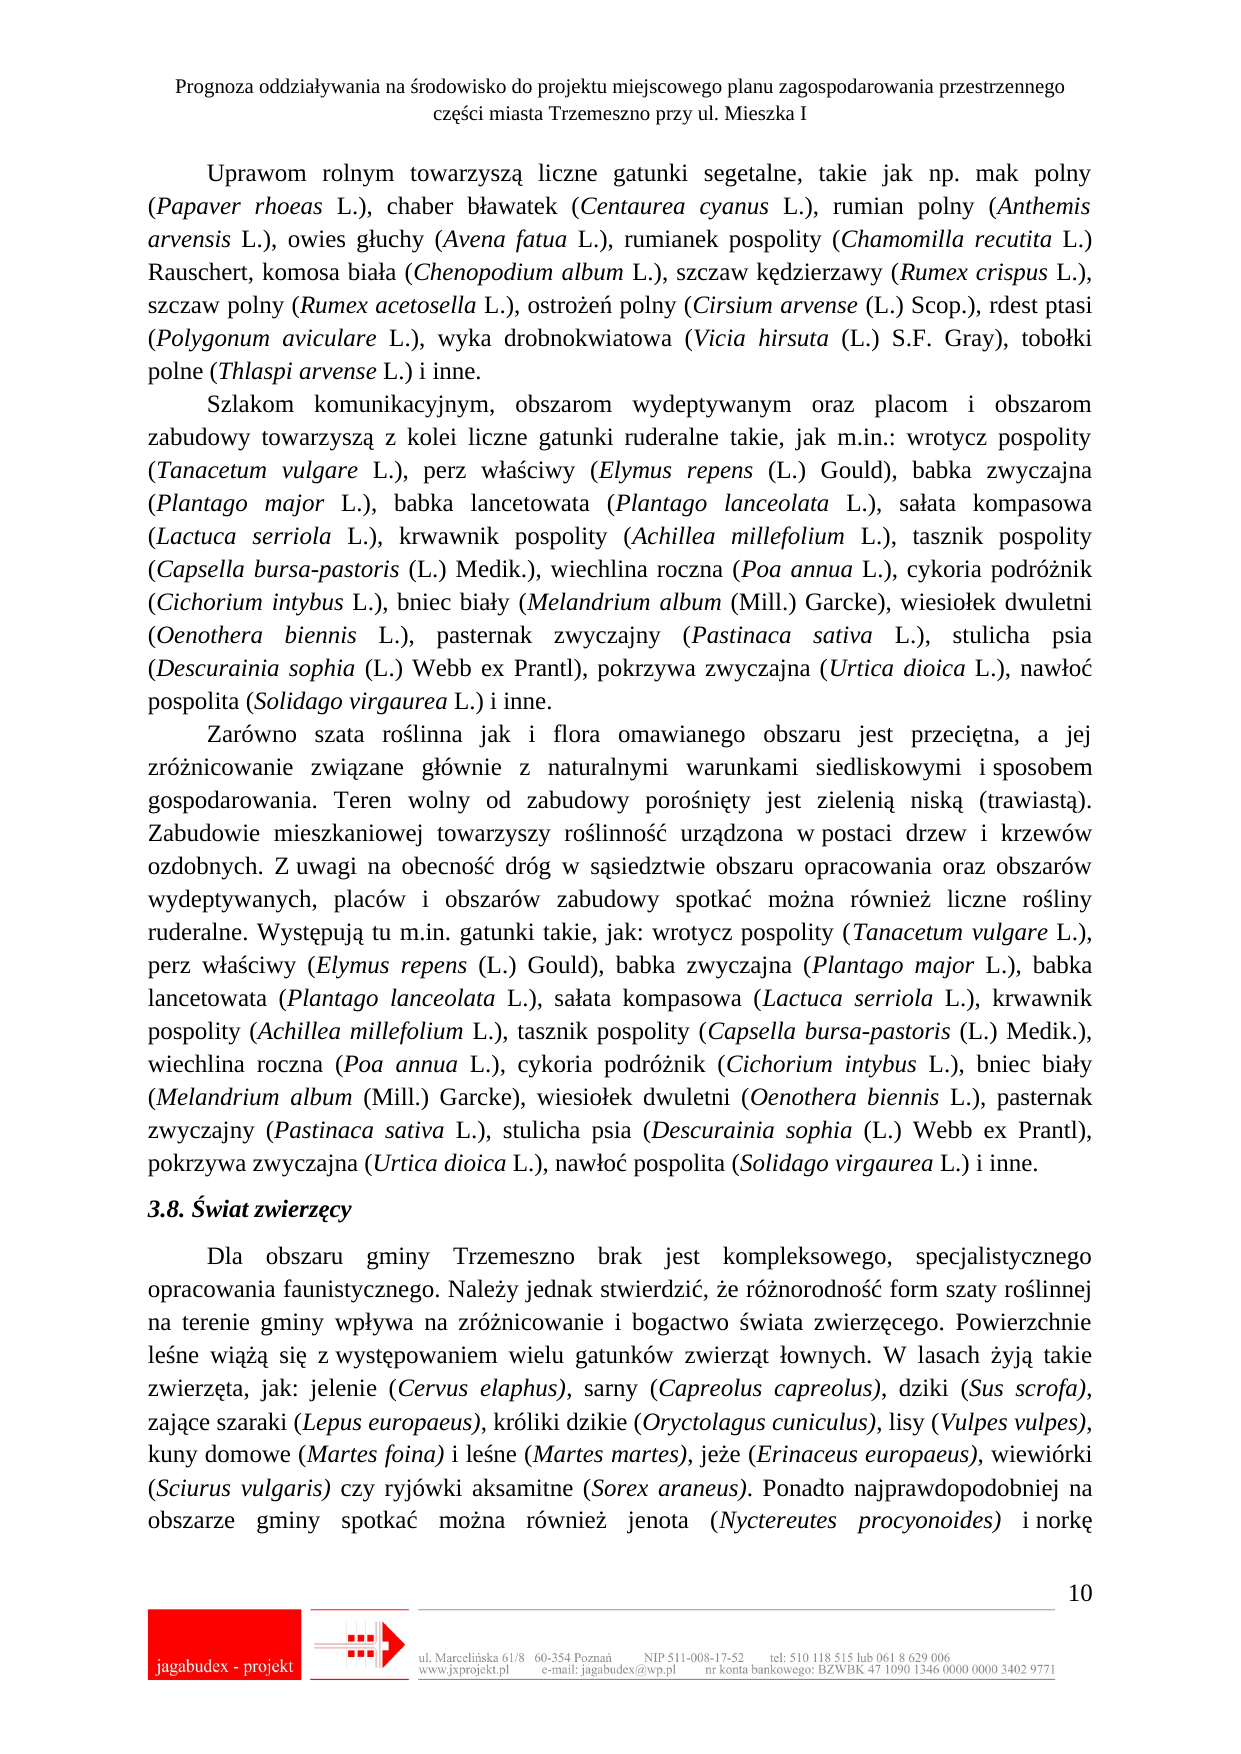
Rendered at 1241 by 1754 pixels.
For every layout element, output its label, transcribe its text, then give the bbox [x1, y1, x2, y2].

text Zarówno szata roślinna jak i flora omawianego obszaru jest przeciętna, a jej zróżnicowanie związane głównie z naturalnymi warunkami siedliskowymi i sposobem gospodarowania. Teren wolny od zabudowy porośnięty jest zielenią niską (trawiastą). Zabudowie mieszkaniowej towarzyszy roślinność urządzona w postaci drzew i krzewów ozdobnych. Z uwagi na obecność dróg w sąsiedztwie obszaru opracowania oraz obszarów wydeptywanych, placów i obszarów zabudowy spotkać można również liczne rośliny ruderalne. Występują tu m.in. gatunki takie, jak: wrotycz pospolity (Tanacetum vulgare L.), perz właściwy (Elymus repens (L.) Gould), babka zwyczajna (Plantago major L.), babka lancetowata (Plantago lanceolata L.), sałata kompasowa (Lactuca serriola L.), krwawnik pospolity (Achillea millefolium L.), tasznik pospolity (Capsella bursa-pastoris (L.) Medik.), wiechlina roczna (Poa annua L.), cykoria podróżnik (Cichorium intybus L.), bniec biały (Melandrium album (Mill.) Garcke), wiesiołek dwuletni (Oenothera biennis L.), pasternak zwyczajny (Pastinaca sativa L.), stulicha psia (Descurainia sophia (L.) Webb ex Prantl), pokrzywa zwyczajna (Urtica dioica L.), nawłoć pospolita (Solidago virgaurea L.) i inne. [148, 719, 1093, 1177]
text Szlakom komunikacyjnym, obszarom wydeptywanym oraz placom i obszarom zabudowy towarzyszą z kolei liczne gatunki ruderalne takie, jak m.in.: wrotycz pospolity (Tanacetum vulgare L.), perz właściwy (Elymus repens (L.) Gould), babka zwyczajna (Plantago major L.), babka lancetowata (Plantago lanceolata L.), sałata kompasowa (Lactuca serriola L.), krwawnik pospolity (Achillea millefolium L.), tasznik pospolity (Capsella bursa-pastoris (L.) Medik.), wiechlina roczna (Poa annua L.), cykoria podróżnik (Cichorium intybus L.), bniec biały (Melandrium album (Mill.) Garcke), wiesiołek dwuletni (Oenothera biennis L.), pasternak zwyczajny (Pastinaca sativa L.), stulicha psia (Descurainia sophia (L.) Webb ex Prantl), pokrzywa zwyczajna (Urtica dioica L.), nawłoć pospolita (Solidago virgaurea L.) i inne. [148, 389, 1093, 715]
text 3.8. Świat zwierzęcy [148, 1194, 1093, 1223]
text Uprawom rolnym towarzyszą liczne gatunki segetalne, takie jak np. mak polny (Papaver rhoeas L.), chaber bławatek (Centaurea cyanus L.), rumian polny (Anthemis arvensis L.), owies głuchy (Avena fatua L.), rumianek pospolity (Chamomilla recutita L.) Rauschert, komosa biała (Chenopodium album L.), szczaw kędzierzawy (Rumex crispus L.), szczaw polny (Rumex acetosella L.), ostrożeń polny (Cirsium arvense (L.) Scop.), rdest ptasi (Polygonum aviculare L.), wyka drobnokwiatowa (Vicia hirsuta (L.) S.F. Gray), tobołki polne (Thlaspi arvense L.) i inne. [148, 158, 1093, 384]
picture [147, 1606, 1056, 1681]
